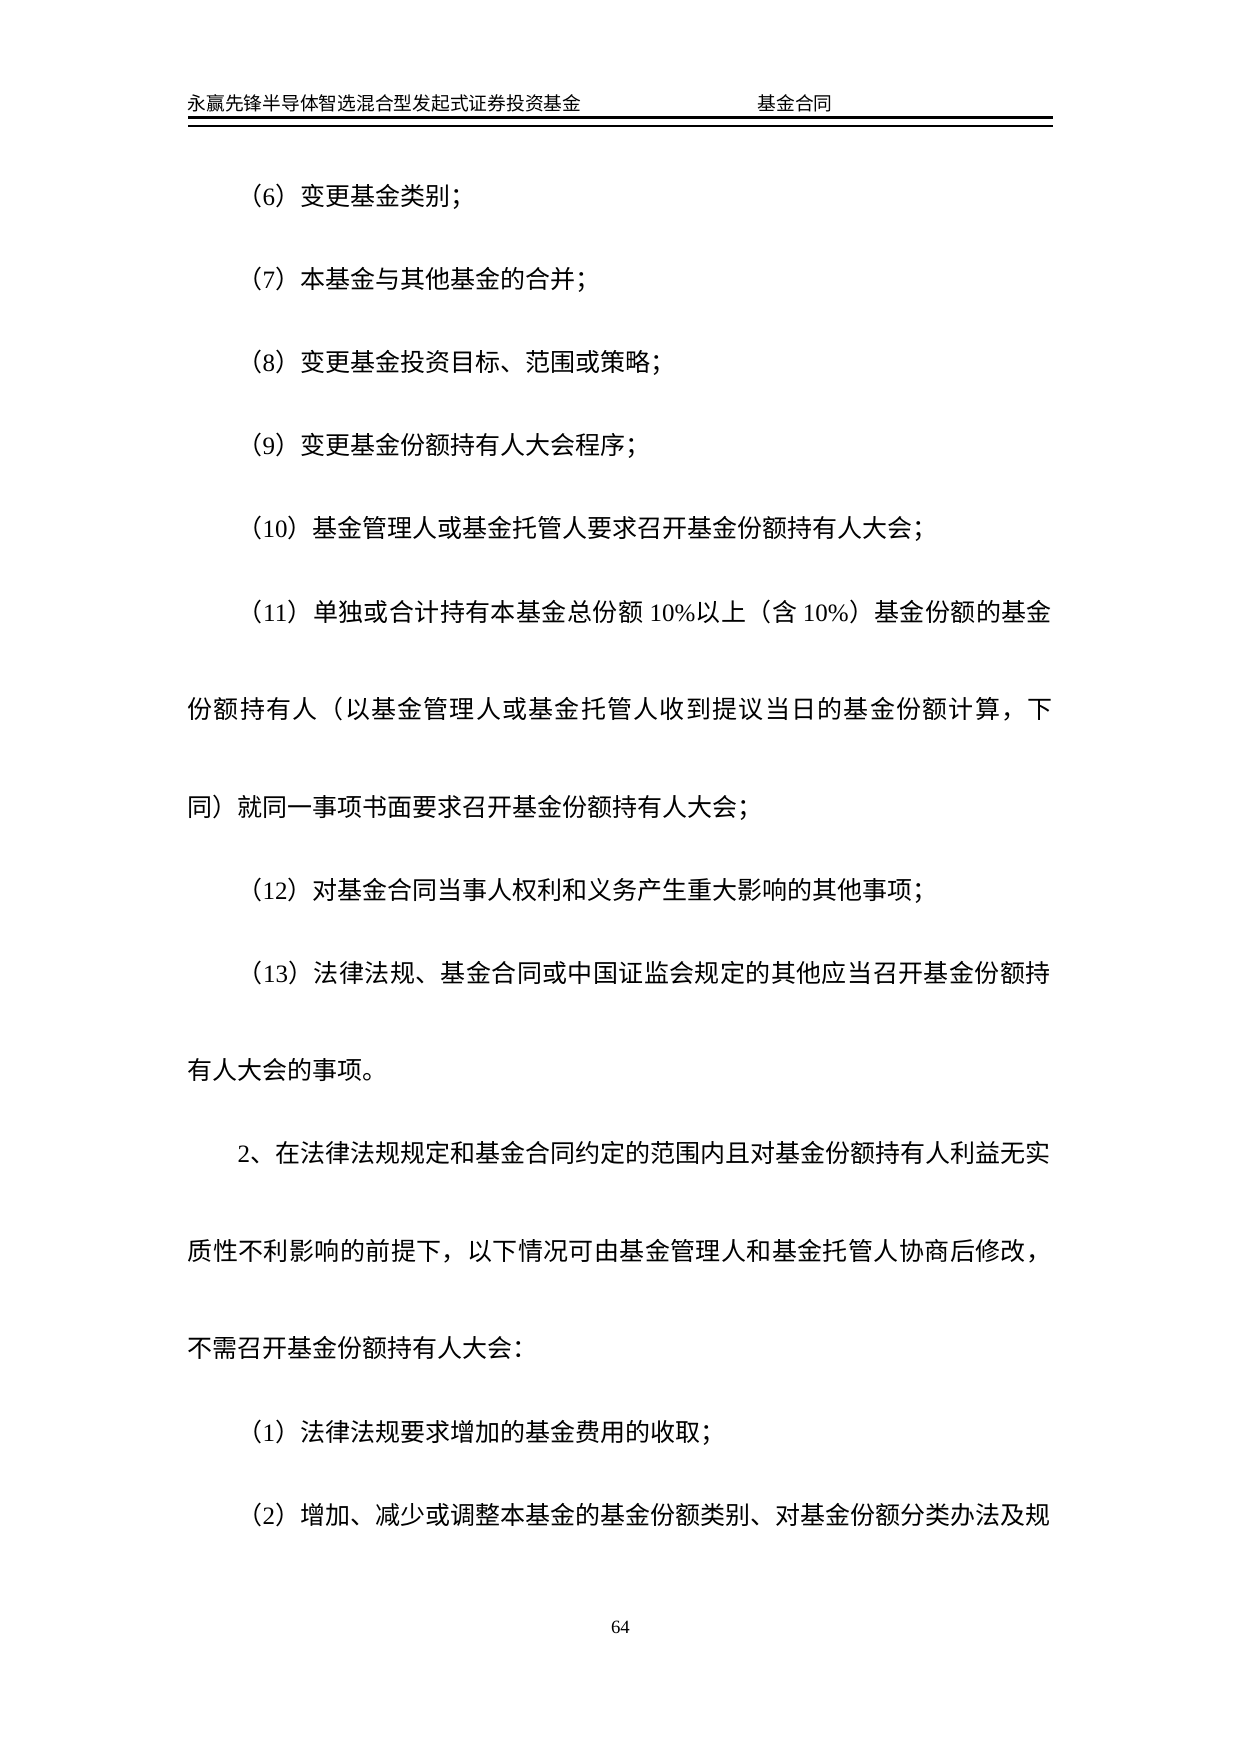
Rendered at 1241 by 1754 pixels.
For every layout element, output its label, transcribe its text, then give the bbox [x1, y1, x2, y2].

text （6）变更基金类别； [187, 162, 1053, 227]
text （7）本基金与其他基金的合并； [187, 245, 1053, 310]
text （9）变更基金份额持有人大会程序； [187, 411, 1053, 476]
text （12）对基金合同当事人权利和义务产生重大影响的其他事项； [187, 856, 1053, 921]
text （11）单独或合计持有本基金总份额10%以上（含10%）基金份额的基金份额持有人（以基金管理人或基金托管人收到提议当日的基金份额计算，下同）就同一事项书面要求召开基金份额持有人大会； [187, 578, 1053, 838]
text （10）基金管理人或基金托管人要求召开基金份额持有人大会； [187, 494, 1053, 559]
text （1）法律法规要求增加的基金费用的收取； [187, 1398, 1053, 1463]
text （8）变更基金投资目标、范围或策略； [187, 328, 1053, 393]
text （13）法律法规、基金合同或中国证监会规定的其他应当召开基金份额持有人大会的事项。 [187, 939, 1053, 1101]
text 2、在法律法规规定和基金合同约定的范围内且对基金份额持有人利益无实质性不利影响的前提下，以下情况可由基金管理人和基金托管人协商后修改，不需召开基金份额持有人大会： [187, 1119, 1053, 1379]
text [187, 1481, 1053, 1546]
